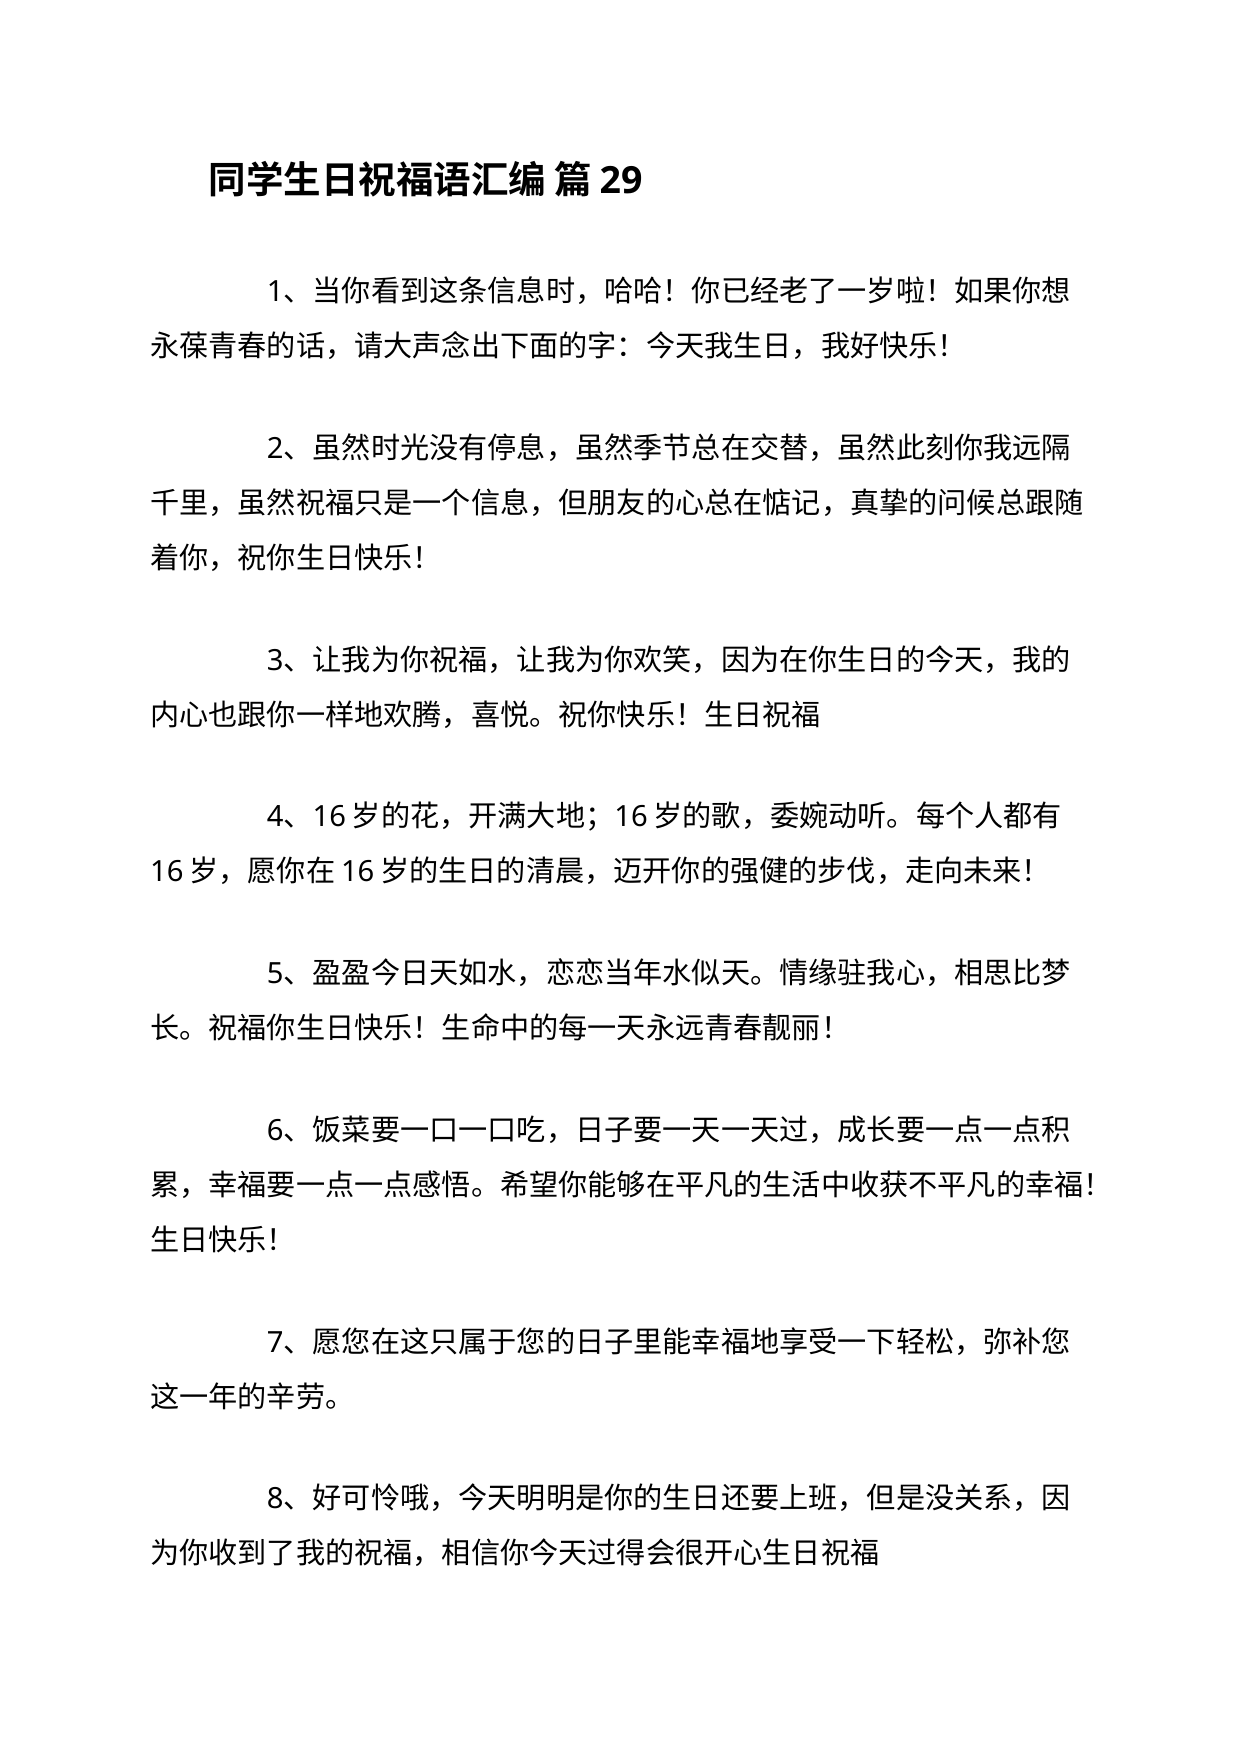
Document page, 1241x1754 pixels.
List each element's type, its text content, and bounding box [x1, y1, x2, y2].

text 5、盈盈今日天如水，恋恋当年水似天。情缘驻我心，相思比梦长。祝福你生日快乐！生命中的每一天永远青春靓丽！ [150, 950, 1090, 1047]
text 3、让我为你祝福，让我为你欢笑，因为在你生日的今天，我的内心也跟你一样地欢腾，喜悦。祝你快乐！生日祝福 [150, 636, 1090, 733]
text 4、16岁的花，开满大地；16岁的歌，委婉动听。每个人都有16岁，愿你在16岁的生日的清晨，迈开你的强健的步伐，走向未来！ [150, 793, 1090, 890]
text 7、愿您在这只属于您的日子里能幸福地享受一下轻松，弥补您这一年的辛劳。 [150, 1318, 1090, 1416]
text 6、饭菜要一口一口吃，日子要一天一天过，成长要一点一点积累，幸福要一点一点感悟。希望你能够在平凡的生活中收获不平凡的幸福！生日快乐！ [150, 1107, 1090, 1259]
text 1、当你看到这条信息时，哈哈！你已经老了一岁啦！如果你想永葆青春的话，请大声念出下面的字：今天我生日，我好快乐！ [150, 268, 1090, 365]
text 同学生日祝福语汇编 篇29 [150, 150, 1090, 204]
text 8、好可怜哦，今天明明是你的生日还要上班，但是没关系，因为你收到了我的祝福，相信你今天过得会很开心生日祝福 [150, 1475, 1090, 1572]
text 2、虽然时光没有停息，虽然季节总在交替，虽然此刻你我远隔千里，虽然祝福只是一个信息，但朋友的心总在惦记，真挚的问候总跟随着你，祝你生日快乐！ [150, 424, 1090, 577]
